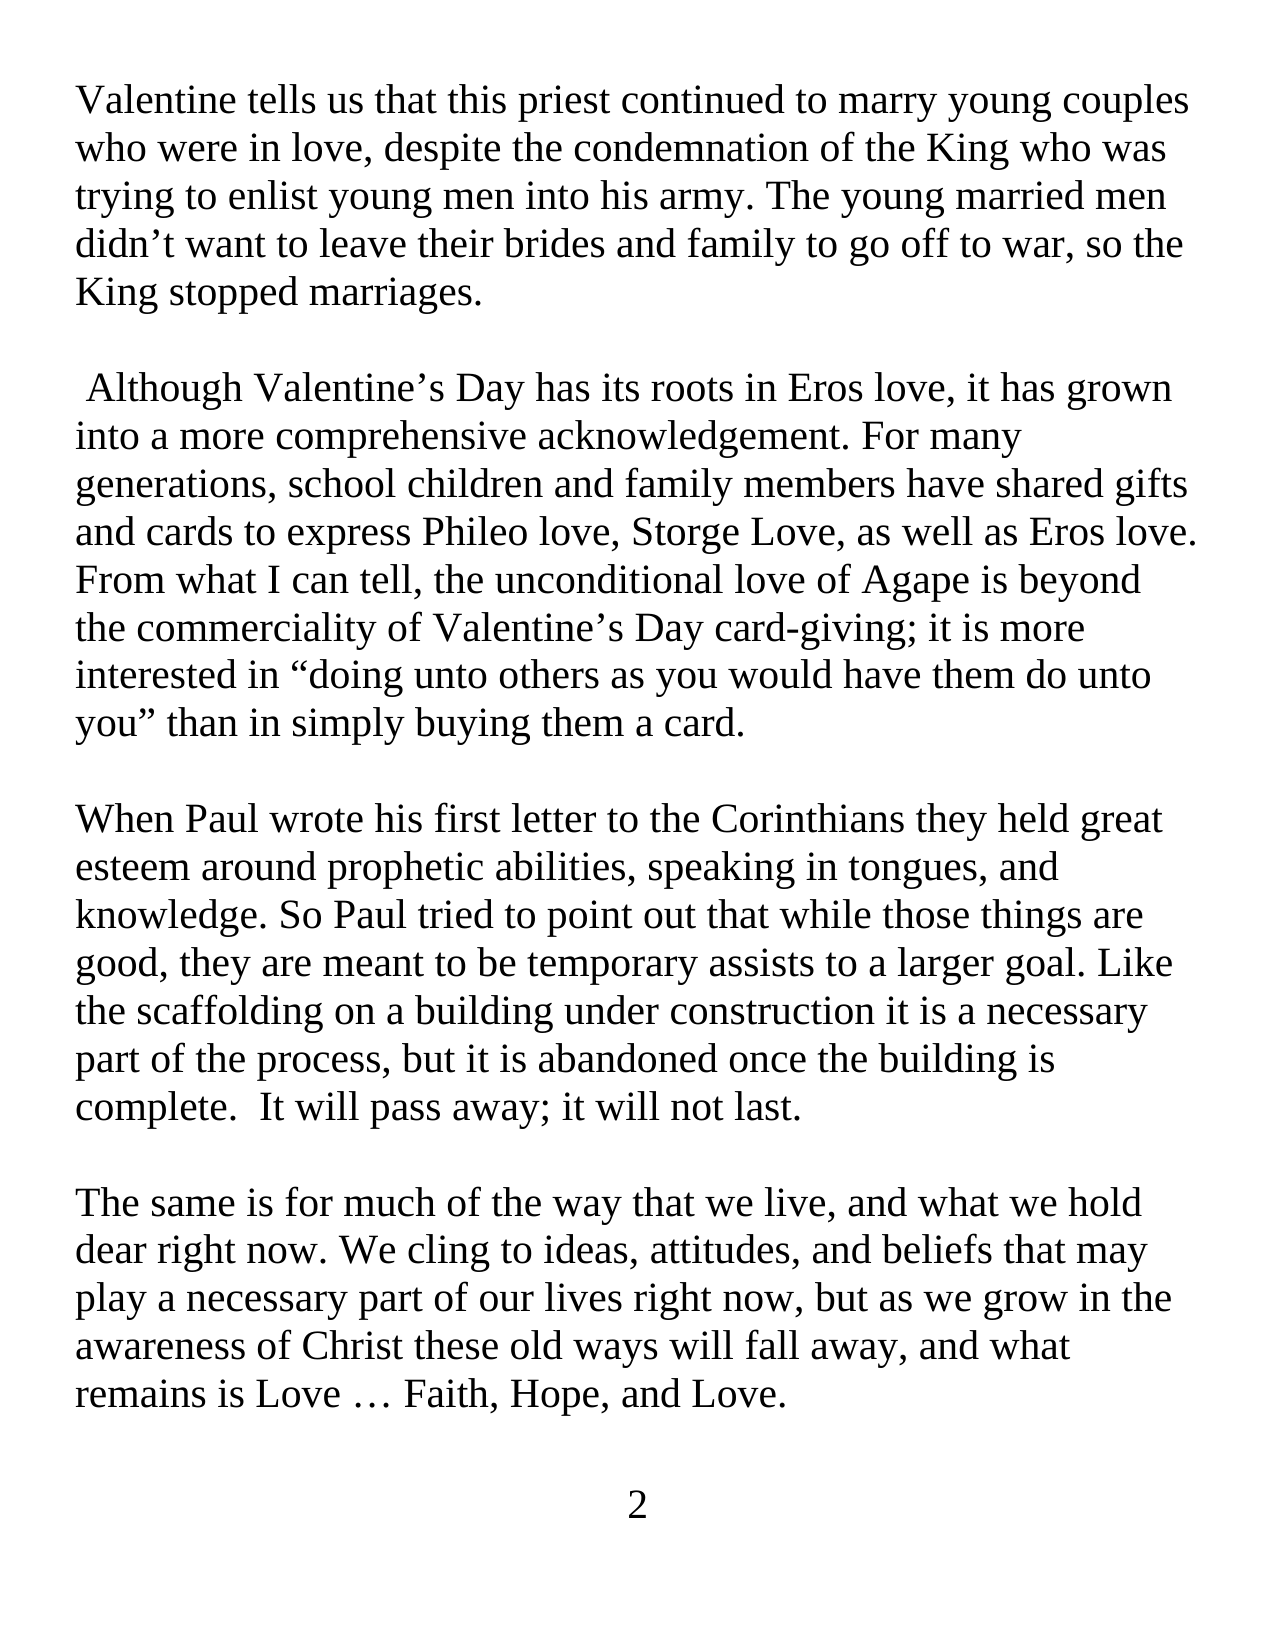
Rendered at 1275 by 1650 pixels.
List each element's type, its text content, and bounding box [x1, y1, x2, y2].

text The same is for much of the way that we live, and what we hold dear right now. We cling to ideas, attitudes, and beliefs that may play a necessary part of our lives right now, but as we grow in the awareness of Christ these old ways will fall away, and what remains is Love … Faith, Hope, and Love. [75, 1177, 1200, 1417]
text Although Valentine’s Day has its roots in Eros love, it has grown into a more comprehensive acknowledgement. For many generations, school children and family members have shared gifts and cards to express Phileo love, Storge Love, as well as Eros love. From what I can tell, the unconditional love of Agape is beyond the commerciality of Valentine’s Day card-giving; it is more interested in “doing unto others as you would have them do unto you” than in simply buying them a card. [75, 362, 1200, 746]
text When Paul wrote his first letter to the Corinthians they held great esteem around prophetic abilities, speaking in tongues, and knowledge. So Paul tried to point out that while those things are good, they are meant to be temporary assists to a larger goal. Like the scaffolding on a building under construction it is a necessary part of the process, but it is abandoned once the building is complete. It will pass away; it will not last. [75, 794, 1200, 1129]
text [75, 75, 1200, 314]
